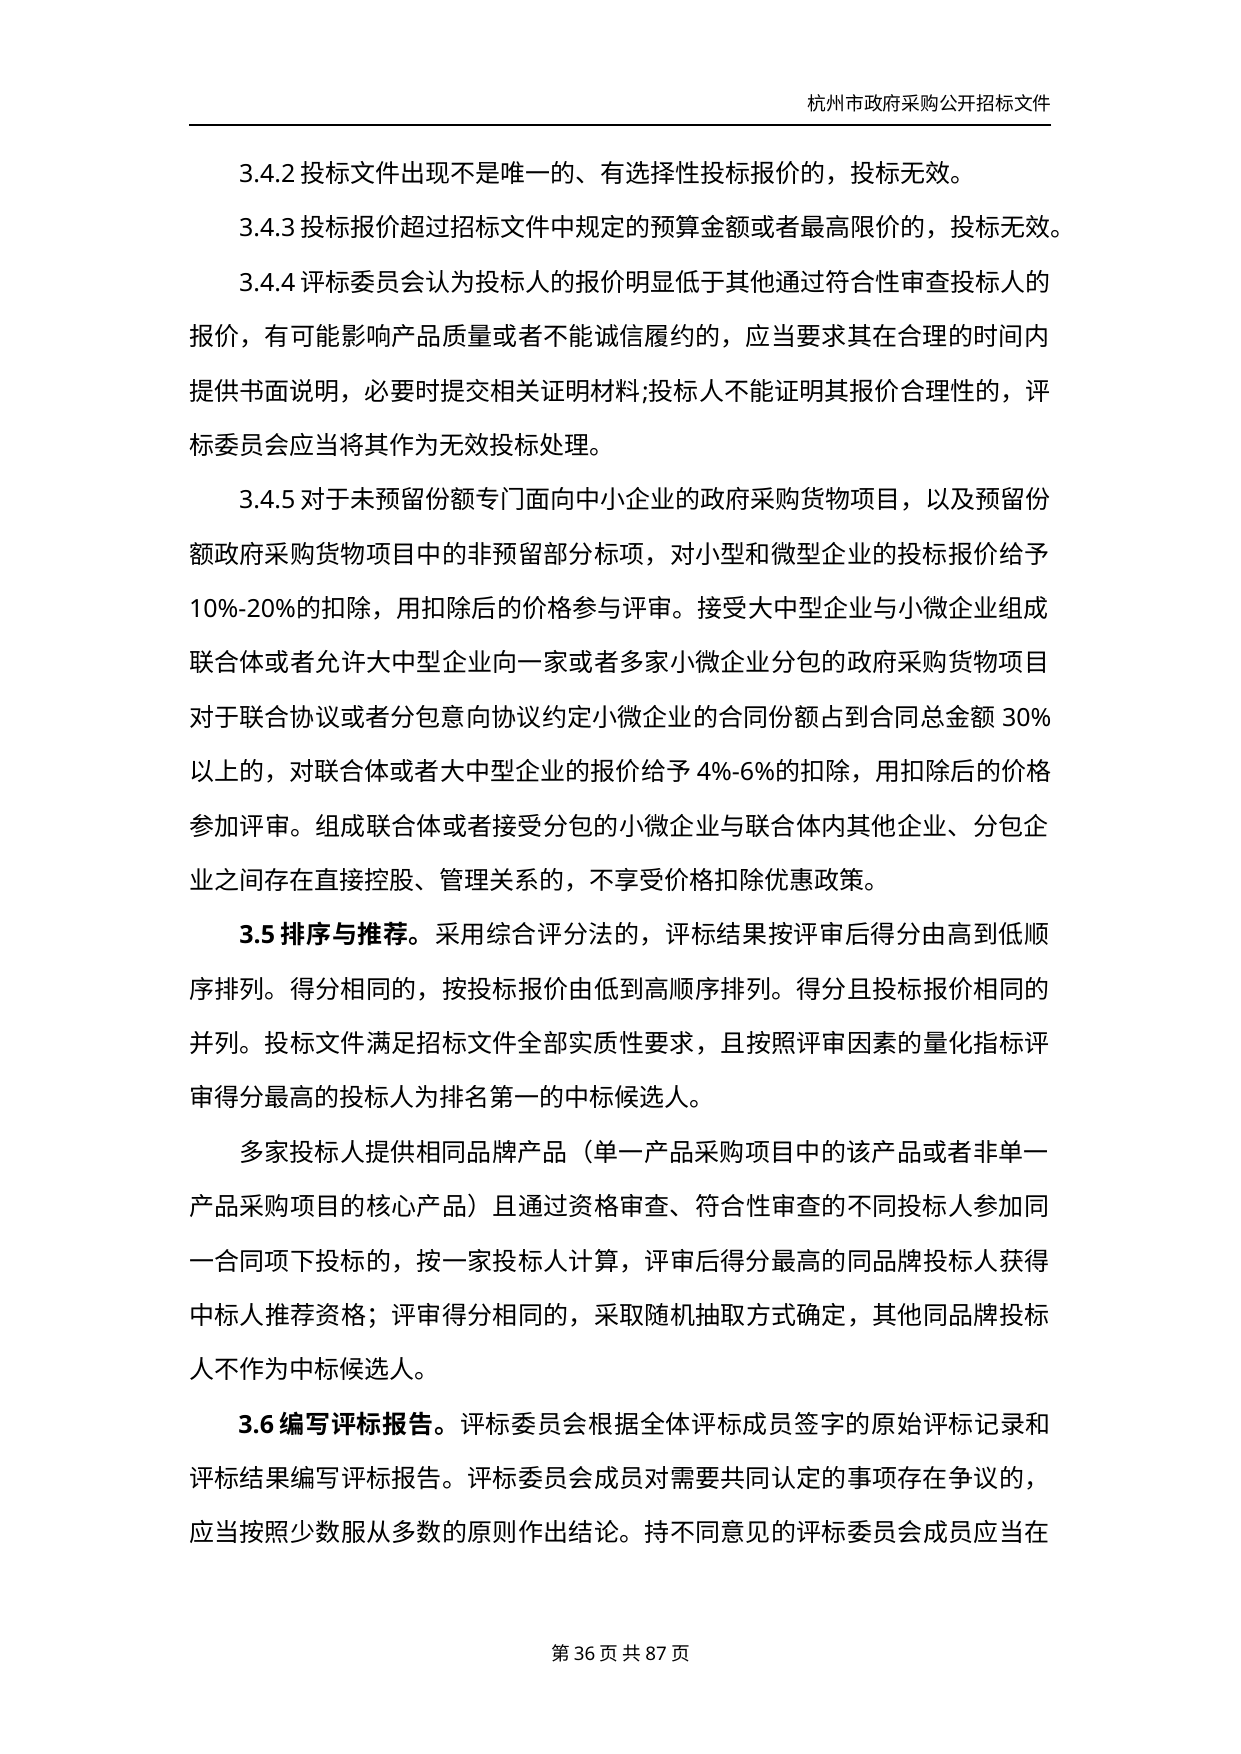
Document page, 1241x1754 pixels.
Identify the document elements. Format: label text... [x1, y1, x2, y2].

text 多家投标人提供相同品牌产品（单一产品采购项目中的该产品或者非单一产品采购项目的核心产品）且通过资格审查、符合性审查的不同投标人参加同一合同项下投标的，按一家投标人计算，评审后得分最高的同品牌投标人获得中标人推荐资格；评审得分相同的，采取随机抽取方式确定，其他同品牌投标人不作为中标候选人。 [189, 1132, 1051, 1386]
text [189, 1404, 1051, 1549]
text 3.4.2投标文件出现不是唯一的、有选择性投标报价的，投标无效。 [189, 153, 1051, 190]
text 3.4.5对于未预留份额专门面向中小企业的政府采购货物项目，以及预留份额政府采购货物项目中的非预留部分标项，对小型和微型企业的投标报价给予10%-20%的扣除，用扣除后的价格参与评审。接受大中型企业与小微企业组成联合体或者允许大中型企业向一家或者多家小微企业分包的政府采购货物项目，对于联合协议或者分包意向协议约定小微企业的合同份额占到合同总金额30%以上的，对联合体或者大中型企业的报价给予4%-6%的扣除，用扣除后的价格参加评审。组成联合体或者接受分包的小微企业与联合体内其他企业、分包企业之间存在直接控股、管理关系的，不享受价格扣除优惠政策。 [189, 480, 1051, 897]
text 3.5排序与推荐。采用综合评分法的，评标结果按评审后得分由高到低顺序排列。得分相同的，按投标报价由低到高顺序排列。得分且投标报价相同的并列。投标文件满足招标文件全部实质性要求，且按照评审因素的量化指标评审得分最高的投标人为排名第一的中标候选人。 [189, 915, 1051, 1114]
text 3.4.4评标委员会认为投标人的报价明显低于其他通过符合性审查投标人的报价，有可能影响产品质量或者不能诚信履约的，应当要求其在合理的时间内提供书面说明，必要时提交相关证明材料;投标人不能证明其报价合理性的，评标委员会应当将其作为无效投标处理。 [189, 262, 1051, 462]
text 3.4.3投标报价超过招标文件中规定的预算金额或者最高限价的，投标无效。 [189, 208, 1051, 244]
